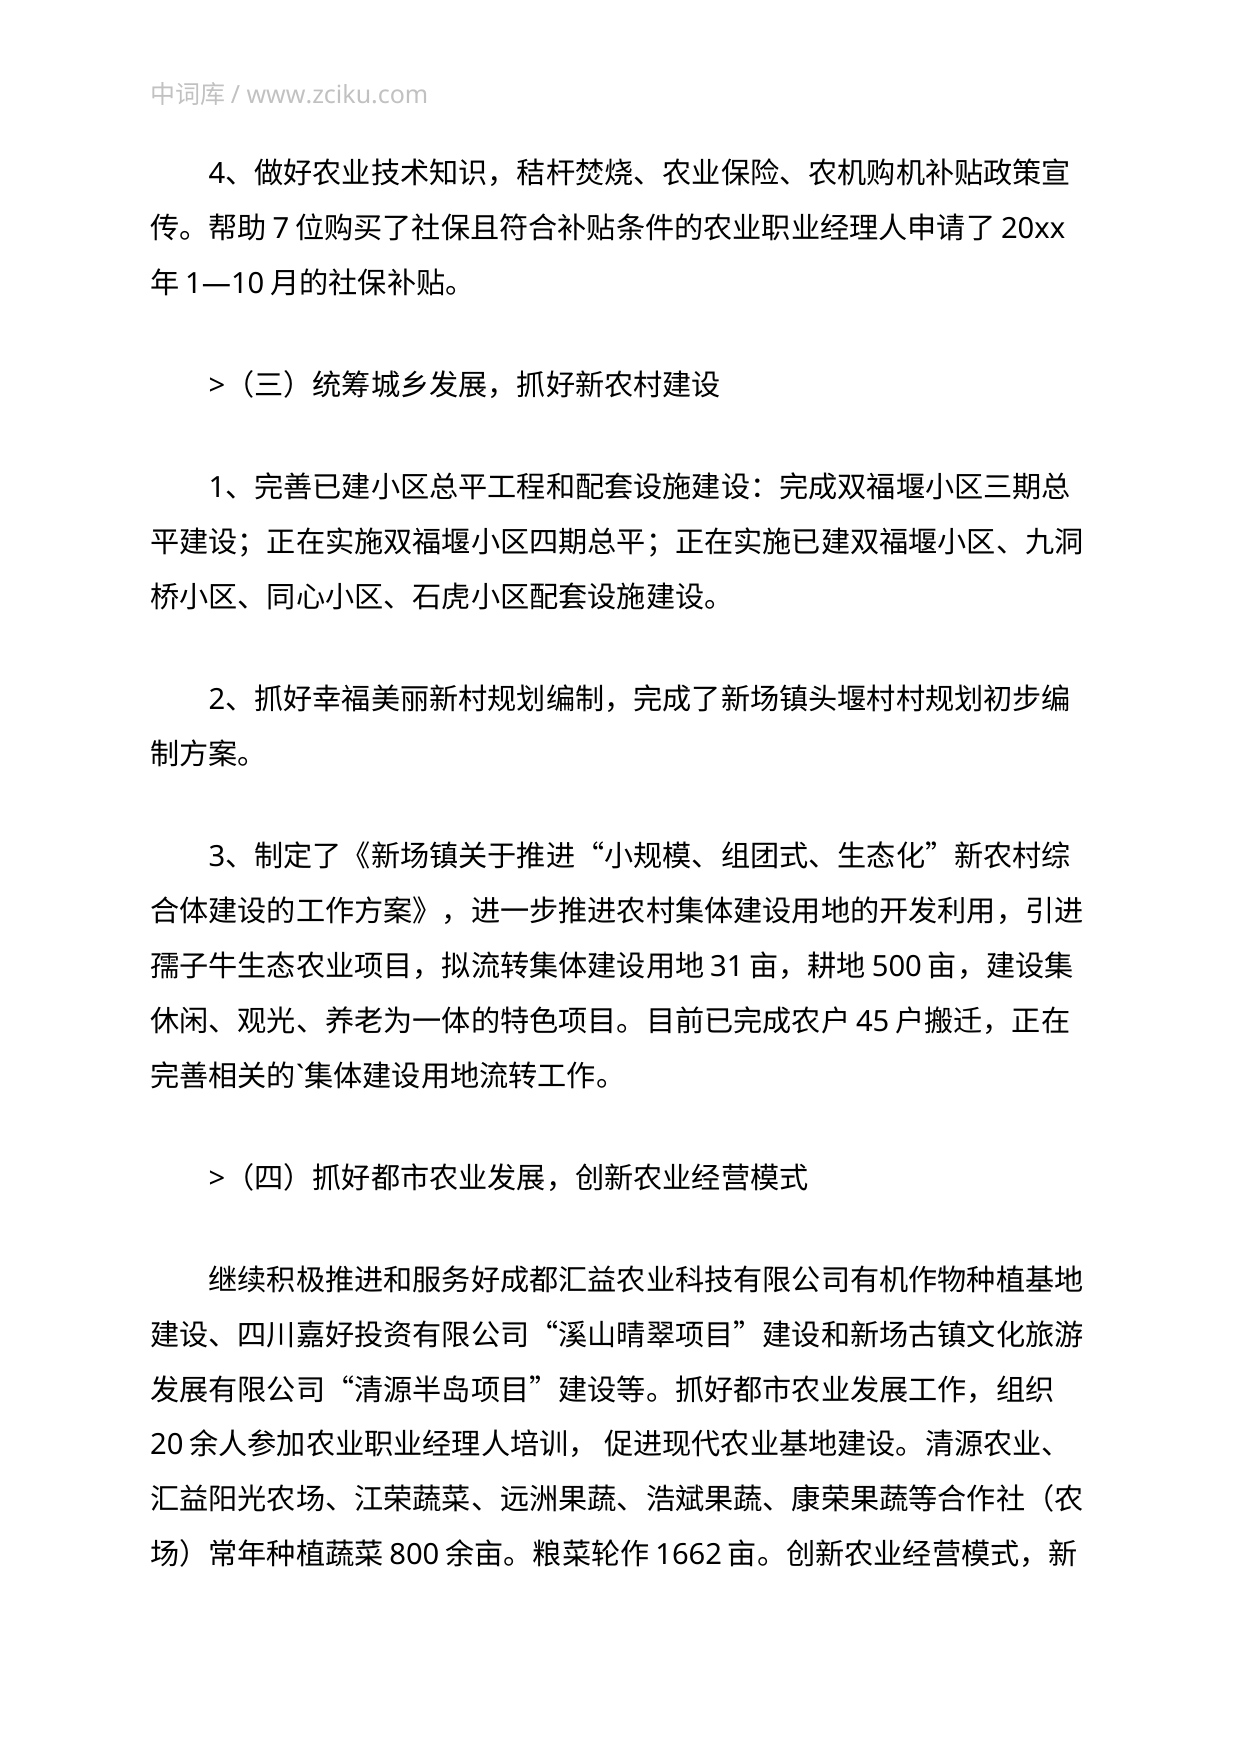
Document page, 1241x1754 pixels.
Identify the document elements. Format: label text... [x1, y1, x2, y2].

text 2、抓好幸福美丽新村规划编制，完成了新场镇头堰村村规划初步编制方案。 [150, 676, 1090, 773]
text 3、制定了《新场镇关于推进“小规模、组团式、生态化”新农村综合体建设的工作方案》，进一步推进农村集体建设用地的开发利用，引进孺子牛生态农业项目，拟流转集体建设用地31亩，耕地500亩，建设集休闲、观光、养老为一体的特色项目。目前已完成农户45户搬迁，正在完善相关的`集体建设用地流转工作。 [150, 832, 1090, 1095]
text >（三）统筹城乡发展，抓好新农村建设 [150, 362, 1090, 404]
text >（四）抓好都市农业发展，创新农业经营模式 [150, 1154, 1090, 1197]
text 4、做好农业技术知识，秸杆焚烧、农业保险、农机购机补贴政策宣传。帮助7位购买了社保且符合补贴条件的农业职业经理人申请了20xx年1—10月的社保补贴。 [150, 150, 1090, 302]
text 1、完善已建小区总平工程和配套设施建设：完成双福堰小区三期总平建设；正在实施双福堰小区四期总平；正在实施已建双福堰小区、九洞桥小区、同心小区、石虎小区配套设施建设。 [150, 464, 1090, 616]
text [150, 1256, 1090, 1573]
